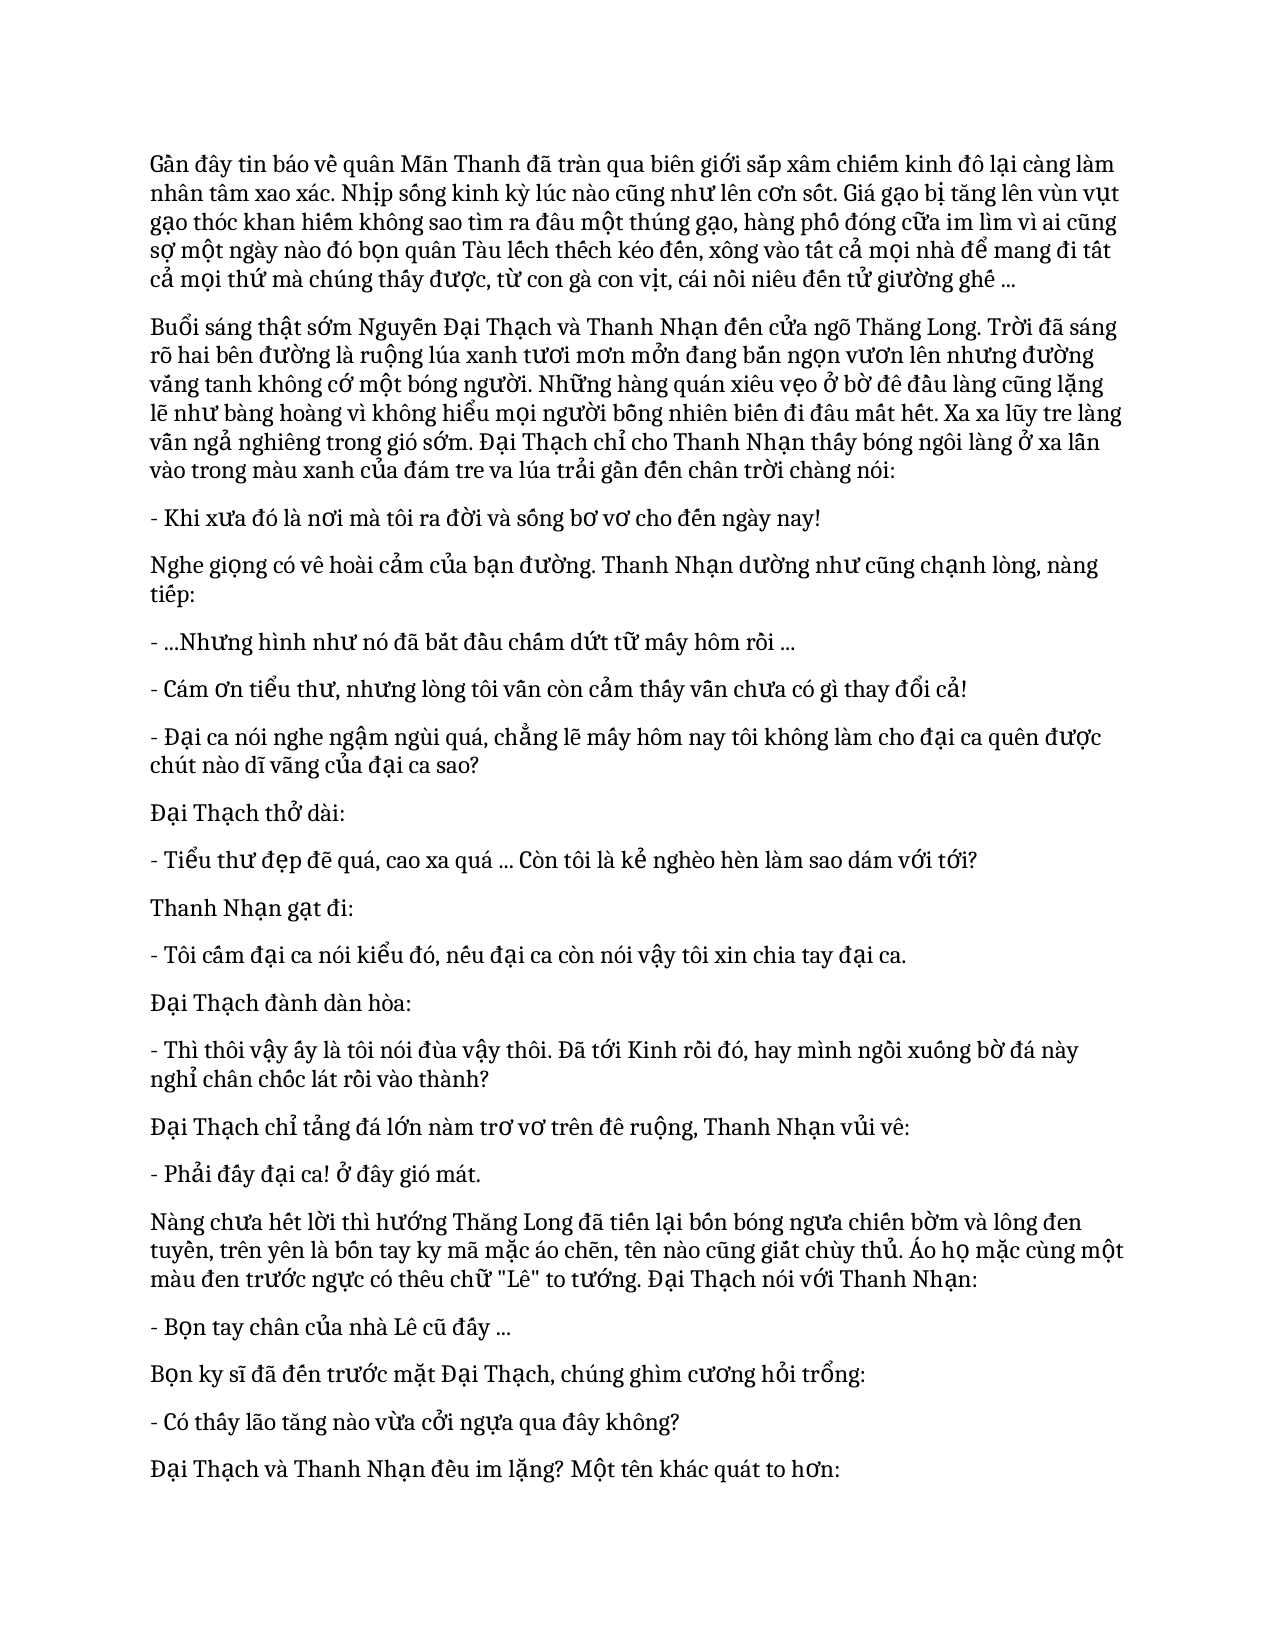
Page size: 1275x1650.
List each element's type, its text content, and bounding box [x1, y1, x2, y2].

text - Đại ca nói nghe ngậm ngùi quá, chẳng lẽ mấy hôm nay tôi không làm cho đại ca quên được chút nào dĩ vãng của đại ca sao? [150, 722, 1125, 780]
text Nghe giọng có vê hoài cảm của bạn đường. Thanh Nhạn dường như cũng chạnh lòng, nàng tiếp: [150, 551, 1125, 609]
text - ...Nhưng hình như nó đã bắt đầu chấm dứt tữ mấy hôm rồi ... [150, 627, 1125, 656]
text - Bọn tay chân của nhà Lê cũ đấy ... [150, 1312, 1125, 1341]
text Gần đây tin báo về quân Mãn Thanh đã tràn qua biên giới sắp xâm chiếm kinh đô lại càng làm nhân tâm xao xác. Nhịp sống kinh kỳ lúc nào cũng như lên cơn sốt. Giá gạo bị tăng lên vùn vụt gạo thóc khan hiếm không sao tìm ra đâu một thúng gạo, hàng phố đóng cữa im lìm vì ai cũng sợ một ngày nào đó bọn quân Tàu lếch thếch kéo đến, xông vào tất cả mọi nhà để mang đi tất cả mọi thứ mà chúng thấy được, từ con gà con vịt, cái nồi niêu đến tử giường ghế ... [150, 150, 1125, 294]
text Bọn ky sĩ đã đến trước mặt Đại Thạch, chúng ghìm cương hỏi trổng: [150, 1360, 1125, 1389]
text - Cám ơn tiểu thư, nhưng lòng tôi vẫn còn cảm thấy vẫn chưa có gì thay đổi cả! [150, 675, 1125, 704]
text - Có thấy lão tăng nào vừa cởi ngựa qua đây không? [150, 1407, 1125, 1436]
text - Tiểu thư đẹp đẽ quá, cao xa quá ... Còn tôi là kẻ nghèo hèn làm sao dám với tới? [150, 846, 1125, 875]
text - Khi xưa đó là nơi mà tôi ra đời và sống bơ vơ cho đến ngày nay! [150, 504, 1125, 532]
text - Phải đấy đại ca! ở đây gió mát. [150, 1160, 1125, 1189]
text Nàng chưa hết lời thì hướng Thăng Long đã tiến lại bốn bóng ngưa chiến bờm và lông đen tuyền, trên yên là bốn tay ky mã mặc áo chẽn, tên nào cũng giắt chùy thủ. Áo họ mặc cùng một màu đen trước ngực có thêu chữ "Lê" to tướng. Đại Thạch nói với Thanh Nhạn: [150, 1207, 1125, 1294]
text Thanh Nhạn gạt đi: [150, 894, 1125, 922]
text Đại Thạch và Thanh Nhạn đều im lặng? Một tên khác quát to hơn: [150, 1455, 1125, 1484]
text - Tôi cấm đại ca nói kiểu đó, nếu đại ca còn nói vậy tôi xin chia tay đại ca. [150, 941, 1125, 970]
text Đại Thạch chỉ tảng đá lớn nàm trơ vơ trên đê ruộng, Thanh Nhạn vủi vê: [150, 1112, 1125, 1141]
text Đại Thạch thở dài: [150, 799, 1125, 827]
text Đại Thạch đành dàn hòa: [150, 989, 1125, 1017]
text - Thì thôi vậy ấy là tôi nói đùa vậy thôi. Đã tới Kinh rồi đó, hay mình ngồi xuống bờ đá này nghỉ chân chốc lát rồi vào thành? [150, 1036, 1125, 1094]
text Buổi sáng thật sớm Nguyễn Đại Thạch và Thanh Nhạn đến cửa ngõ Thăng Long. Trời đã sáng rõ hai bên đường là ruộng lúa xanh tươi mơn mởn đang bắn ngọn vươn lên nhưng đường vắng tanh không cớ một bóng người. Những hàng quán xiêu vẹo ở bờ đê đầu làng cũng lặng lẽ như bàng hoàng vì không hiểu mọi người bỗng nhiên biến đi đâu mất hết. Xa xa lũy tre làng vẫn ngả nghiêng trong gió sớm. Đại Thạch chỉ cho Thanh Nhạn thấy bóng ngôi làng ở xa lẫn vào trong màu xanh của đám tre va lúa trải gần đến chân trời chàng nói: [150, 312, 1125, 485]
